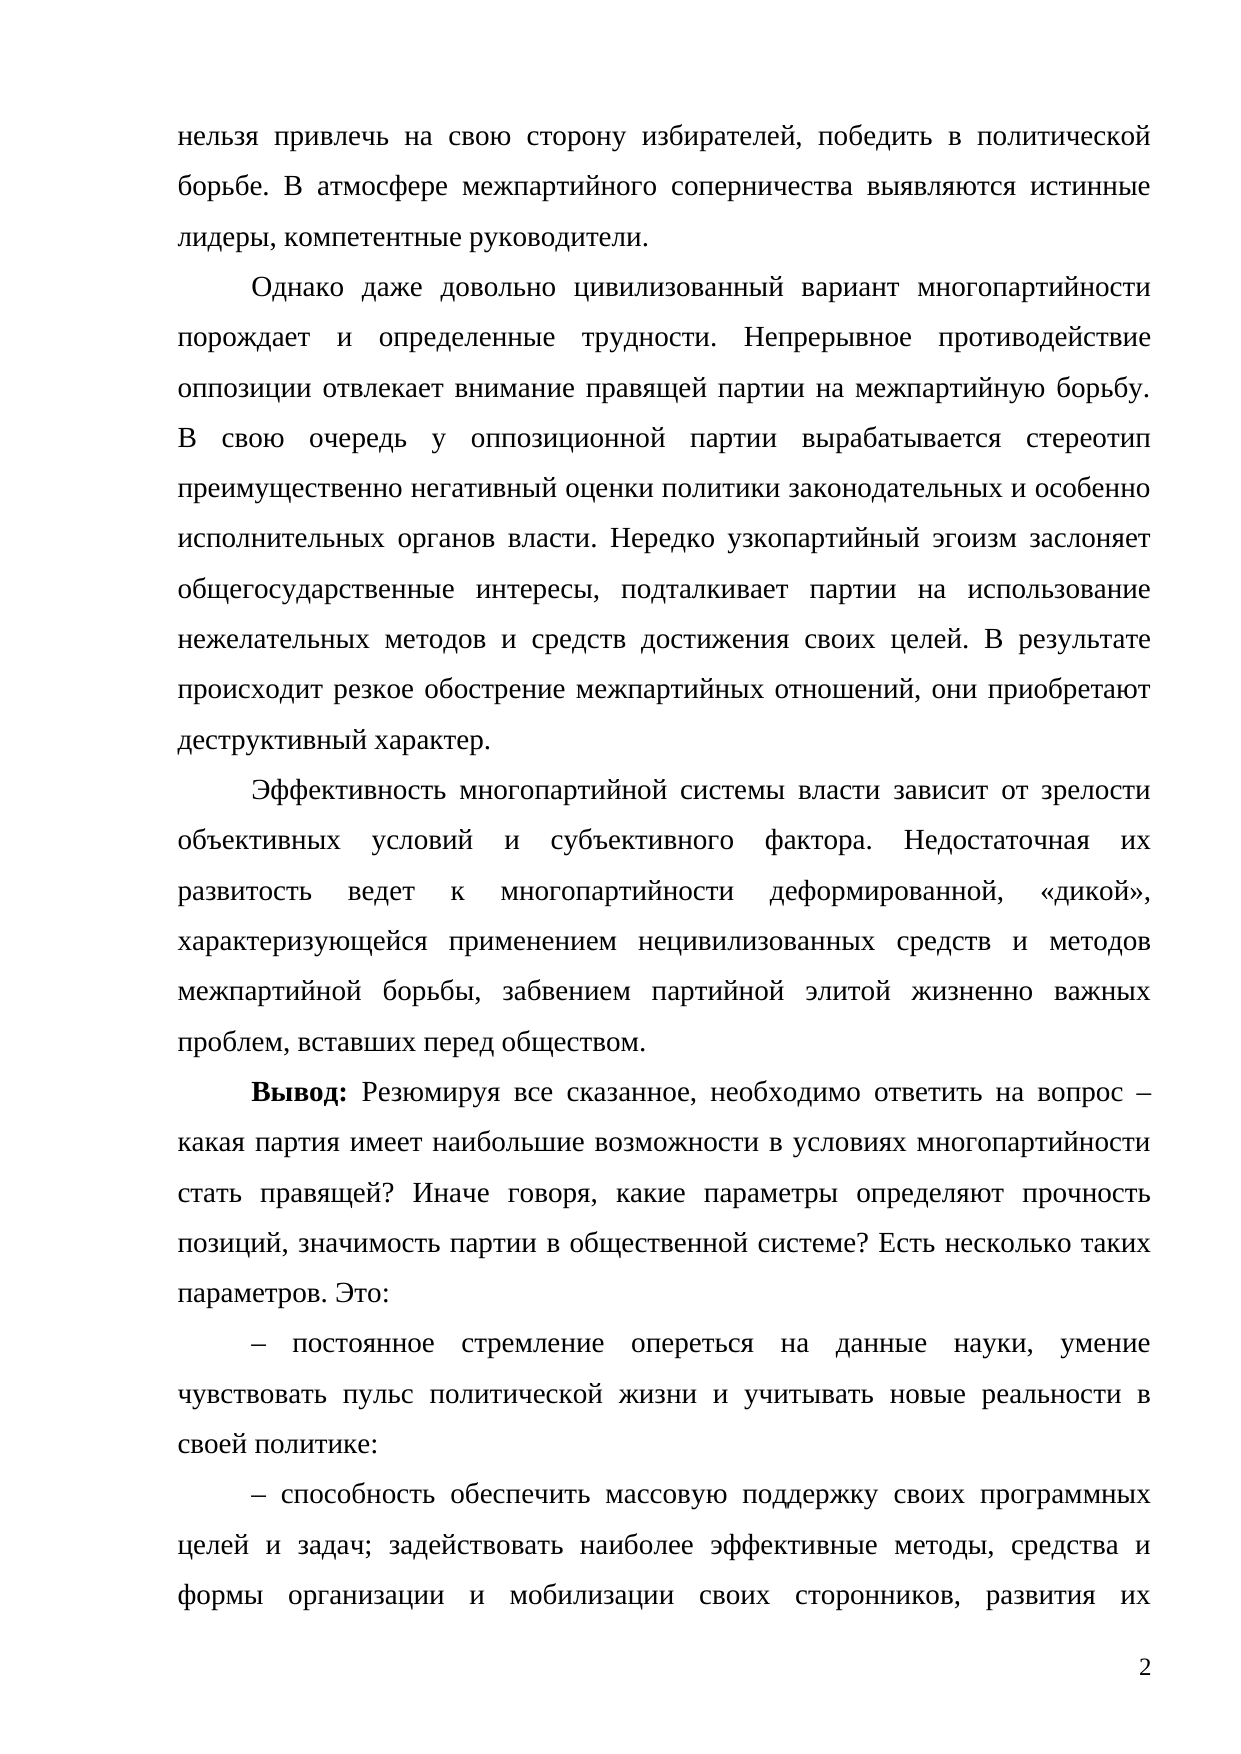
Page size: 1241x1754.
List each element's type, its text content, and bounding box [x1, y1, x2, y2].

text Однако даже довольно цивилизованный вариант многопартийности порождает и определенные трудности. Непрерывное противодействие оппозиции отвлекает внимание правящей партии на межпартийную борьбу. В свою очередь у оппозиционной партии вырабатывается стереотип преимущественно негативный оценки политики законодательных и особенно исполнительных органов власти. Нередко узкопартийный эгоизм заслоняет общегосударственные интересы, подталкивает партии на использование нежелательных методов и средств достижения своих целей. В результате происходит резкое обострение межпартийных отношений, они приобретают деструктивный характер. [177, 269, 1152, 755]
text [177, 1477, 1152, 1611]
text – постоянное стремление опереться на данные науки, умение чувствовать пульс политической жизни и учитывать новые реальности в своей политике: [177, 1326, 1152, 1460]
text Вывод: Резюмируя все сказанное, необходимо ответить на вопрос – какая партия имеет наибольшие возможности в условиях многопартийности стать правящей? Иначе говоря, какие параметры определяют прочность позиций, значимость партии в общественной системе? Есть несколько таких параметров. Это: [177, 1074, 1152, 1309]
text Эффективность многопартийной системы власти зависит от зрелости объективных условий и субъективного фактора. Недостаточная их развитость ведет к многопартийности деформированной, «дикой», характеризующейся применением нецивилизованных средств и методов межпартийной борьбы, забвением партийной элитой жизненно важных проблем, вставших перед обществом. [177, 772, 1152, 1057]
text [177, 118, 1152, 252]
